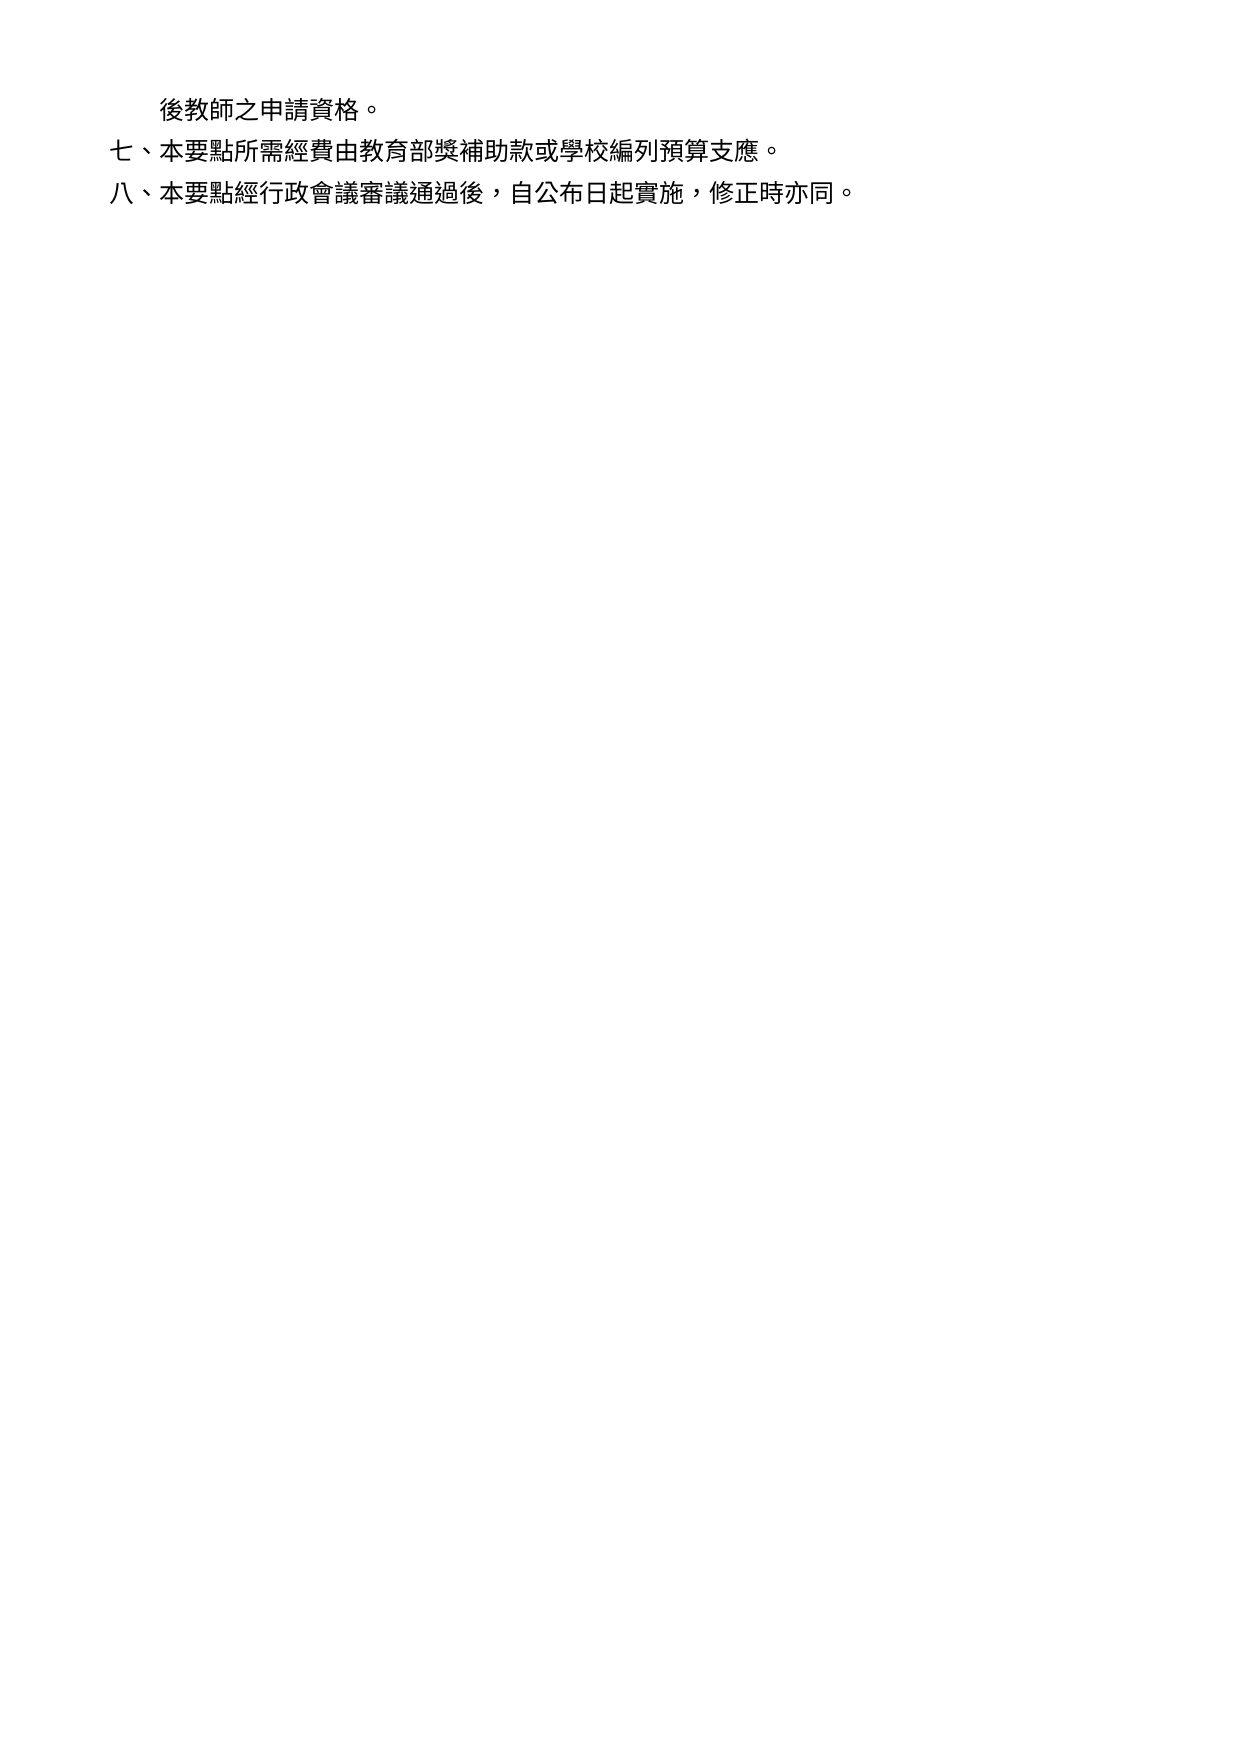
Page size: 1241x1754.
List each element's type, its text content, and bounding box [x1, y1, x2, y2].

table_cell 七、本要點所需經費由教育部獎補助款或學校編列預算支應。 [106, 129, 1116, 171]
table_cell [106, 90, 1116, 129]
table_cell 八、本要點經行政會議審議通過後，自公布日起實施，修正時亦同。 [106, 171, 1116, 213]
